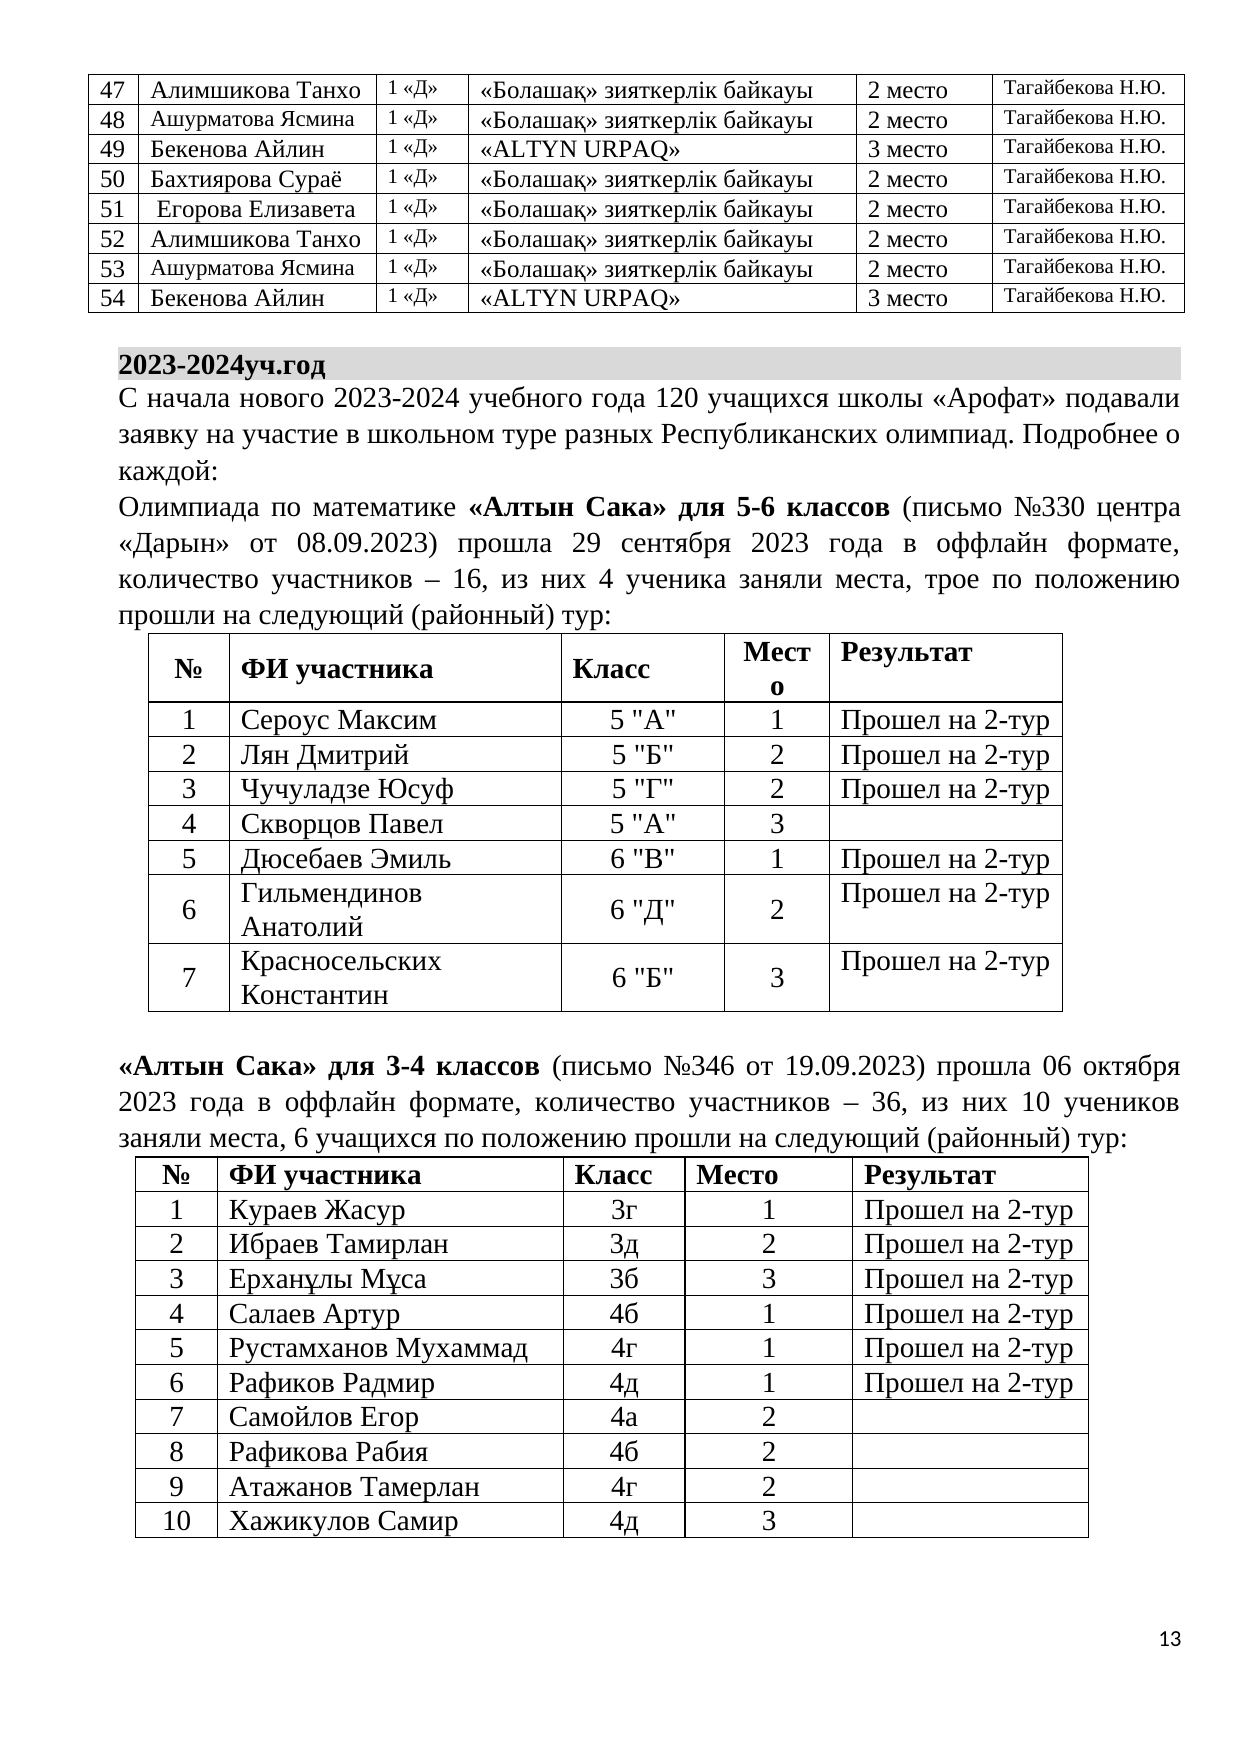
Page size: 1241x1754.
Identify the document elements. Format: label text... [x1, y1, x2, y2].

table_cell 5 "Б" [562, 737, 724, 771]
table_cell 4д [564, 1365, 684, 1398]
table_cell 3 место [857, 135, 992, 163]
table_cell 2 [149, 737, 229, 771]
table_cell 9 [136, 1469, 217, 1502]
table_cell 1 «Д» [377, 284, 468, 312]
table_cell Скворцов Павел [230, 806, 561, 840]
table_cell Прошел на 2-тур [830, 737, 1062, 771]
table_header ФИ участника [218, 1158, 563, 1191]
table_cell Кураев Жасур [218, 1192, 563, 1226]
table_cell 4б [564, 1434, 684, 1468]
table_cell 6 [149, 875, 229, 942]
table_cell Тагайбекова Н.Ю. [993, 105, 1184, 133]
table_cell Егорова Елизавета [139, 194, 376, 223]
table_cell Бахтиярова Сураё [139, 164, 376, 193]
table_cell [853, 1469, 1088, 1502]
text С начала нового 2023-2024 учебного года 120 учащихся школы «Арофат» подавали заявку на участие в школьном туре разных Республиканских олимпиад. Подробнее о каждой: [118, 380, 1181, 486]
table_cell 6 "В" [562, 841, 724, 874]
table_cell 5 [149, 841, 229, 874]
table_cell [469, 75, 856, 104]
table_cell Сероус Максим [230, 703, 561, 736]
table_cell 47 [89, 75, 138, 104]
table_cell 3 [686, 1261, 852, 1295]
table_cell 3 место [857, 284, 992, 312]
table_cell «ALTYN URPAQ» [469, 284, 856, 312]
table_cell 1 «Д» [377, 164, 468, 193]
table_cell Прошел на 2-тур [830, 841, 1062, 874]
table_cell 4д [564, 1503, 684, 1537]
table_cell 2 место [857, 75, 992, 104]
table_cell 1 «Д» [377, 75, 468, 104]
table_cell 2 [725, 772, 829, 805]
table_cell 4 [136, 1296, 217, 1329]
table_cell 2 место [857, 194, 992, 223]
table_header Место [725, 634, 829, 701]
table_cell 5 [136, 1330, 217, 1364]
table_cell Лян Дмитрий [230, 737, 561, 771]
table_cell Дюсебаев Эмиль [230, 841, 561, 874]
table_cell Алимшикова Танхо [139, 224, 376, 253]
table_cell Тагайбекова Н.Ю. [993, 194, 1184, 223]
table_cell 3 [686, 1503, 852, 1537]
table_cell 4б [564, 1296, 684, 1329]
table_cell Бекенова Айлин [139, 284, 376, 312]
table_cell Тагайбекова Н.Ю. [993, 135, 1184, 163]
table_cell 52 [89, 224, 138, 253]
table_cell 4г [564, 1330, 684, 1364]
table_cell 1 «Д» [377, 224, 468, 253]
table_header Результат [830, 634, 1062, 701]
table_cell 6 [136, 1365, 217, 1398]
table_cell 5 "А" [562, 703, 724, 736]
table_cell 1 [686, 1330, 852, 1364]
table_cell Хажикулов Самир [218, 1503, 563, 1537]
table_cell Прошел на 2-тур [853, 1261, 1088, 1295]
table_cell Тагайбекова Н.Ю. [993, 75, 1184, 104]
table_cell Тагайбекова Н.Ю. [993, 164, 1184, 193]
table_cell 1 «Д» [377, 105, 468, 133]
table_cell 2 место [857, 224, 992, 253]
table_header Класс [562, 634, 724, 701]
table_cell Ашурматова Ясмина [139, 105, 376, 133]
table_cell Гильмендинов Анатолий [230, 875, 561, 942]
table_cell 2 [686, 1227, 852, 1260]
table_header Результат [853, 1158, 1088, 1191]
table_cell Тагайбекова Н.Ю. [993, 254, 1184, 282]
table_cell 3г [564, 1192, 684, 1226]
table_header ФИ участника [230, 634, 561, 701]
table_cell 10 [136, 1503, 217, 1537]
table_cell 3д [564, 1227, 684, 1260]
table_cell 2 [686, 1400, 852, 1433]
table_header Место [686, 1158, 852, 1191]
table_cell 7 [149, 944, 229, 1011]
table_cell Рафикова Рабия [218, 1434, 563, 1468]
table_cell 2 [725, 737, 829, 771]
table_cell Салаев Артур [218, 1296, 563, 1329]
text 2023-2024уч.год [118, 347, 1181, 380]
table_cell 1 [725, 841, 829, 874]
table_cell Прошел на 2-тур [853, 1296, 1088, 1329]
table_cell Тагайбекова Н.Ю. [993, 224, 1184, 253]
table_cell 51 [89, 194, 138, 223]
table_cell 1 [686, 1365, 852, 1398]
table_cell 49 [89, 135, 138, 163]
table_cell 2 [136, 1227, 217, 1260]
table_cell [830, 806, 1062, 840]
table_cell 1 [725, 703, 829, 736]
text «Алтын Сака» для 3-4 классов (письмо №346 от 19.09.2023) прошла 06 октября 2023 года в оффлайн формате, количество участников – 36, из них 10 учеников заняли места, 6 учащихся по положению прошли на следующий (районный) тур: [118, 1048, 1181, 1154]
table_cell Самойлов Егор [218, 1400, 563, 1433]
table_cell 50 [89, 164, 138, 193]
table_cell Ерханұлы Мұса [218, 1261, 563, 1295]
table_cell 1 [149, 703, 229, 736]
table_cell 1 [136, 1192, 217, 1226]
table_cell Прошел на 2-тур [853, 1330, 1088, 1364]
table_cell Красносельских Константин [230, 944, 561, 1011]
table_cell Прошел на 2-тур [830, 703, 1062, 736]
table_cell 1 [686, 1192, 852, 1226]
table_cell Чучуладзе Юсуф [230, 772, 561, 805]
table_cell Прошел на 2-тур [853, 1227, 1088, 1260]
table_cell 2 место [857, 164, 992, 193]
table_cell [853, 1400, 1088, 1433]
table_cell 4г [564, 1469, 684, 1502]
table_header Класс [564, 1158, 684, 1191]
table_cell 3б [564, 1261, 684, 1295]
table_cell «Болашақ» зияткерлік байкауы [469, 194, 856, 223]
table_cell 5 "Г" [562, 772, 724, 805]
table_cell 6 "Б" [562, 944, 724, 1011]
table_cell Ашурматова Ясмина [139, 254, 376, 282]
table_cell Прошел на 2-тур [853, 1192, 1088, 1226]
table_cell 2 [725, 875, 829, 942]
table_cell Бекенова Айлин [139, 135, 376, 163]
table_cell Прошел на 2-тур [853, 1365, 1088, 1398]
table_cell Алимшикова Танхо [139, 75, 376, 104]
table_cell 6 "Д" [562, 875, 724, 942]
table_cell 4а [564, 1400, 684, 1433]
table_cell 2 место [857, 254, 992, 282]
table_header № [136, 1158, 217, 1191]
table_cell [469, 105, 856, 133]
table_cell 7 [136, 1400, 217, 1433]
table_cell «ALTYN URPAQ» [469, 135, 856, 163]
table_cell 1 «Д» [377, 194, 468, 223]
table_cell 5 "А" [562, 806, 724, 840]
text Олимпиада по математике «Алтын Сака» для 5-6 классов (письмо №330 центра «Дарын» от 08.09.2023) прошла 29 сентября 2023 года в оффлайн формате, количество участников – 16, из них 4 ученика заняли места, трое по положению прошли на следующий (районный) тур: [118, 489, 1181, 631]
table_header № [149, 634, 229, 701]
table_cell 1 [686, 1296, 852, 1329]
table_cell 3 [149, 772, 229, 805]
table_cell 2 [686, 1434, 852, 1468]
table_cell [853, 1434, 1088, 1468]
table_cell 48 [89, 105, 138, 133]
table_cell [853, 1503, 1088, 1537]
table_cell Тагайбекова Н.Ю. [993, 284, 1184, 312]
table_cell 1 «Д» [377, 254, 468, 282]
table_cell 8 [136, 1434, 217, 1468]
table_cell Прошел на 2-тур [830, 875, 1062, 942]
table_cell «Болашақ» зияткерлік байкауы [469, 254, 856, 282]
table_cell 3 [725, 806, 829, 840]
table_cell 3 [725, 944, 829, 1011]
table_cell 2 место [857, 105, 992, 133]
table_cell 1 «Д» [377, 135, 468, 163]
table_cell «Болашақ» зияткерлік байкауы [469, 164, 856, 193]
table_cell 53 [89, 254, 138, 282]
table_cell Рафиков Радмир [218, 1365, 563, 1398]
table_cell Прошел на 2-тур [830, 772, 1062, 805]
table_cell 3 [136, 1261, 217, 1295]
table_cell 54 [89, 284, 138, 312]
table_cell 2 [686, 1469, 852, 1502]
table_cell Прошел на 2-тур [830, 944, 1062, 1011]
table_cell 4 [149, 806, 229, 840]
table_cell Ибраев Тамирлан [218, 1227, 563, 1260]
table_cell Рустамханов Мухаммад [218, 1330, 563, 1364]
table_cell Атажанов Тамерлан [218, 1469, 563, 1502]
table_cell «Болашақ» зияткерлік байкауы [469, 224, 856, 253]
